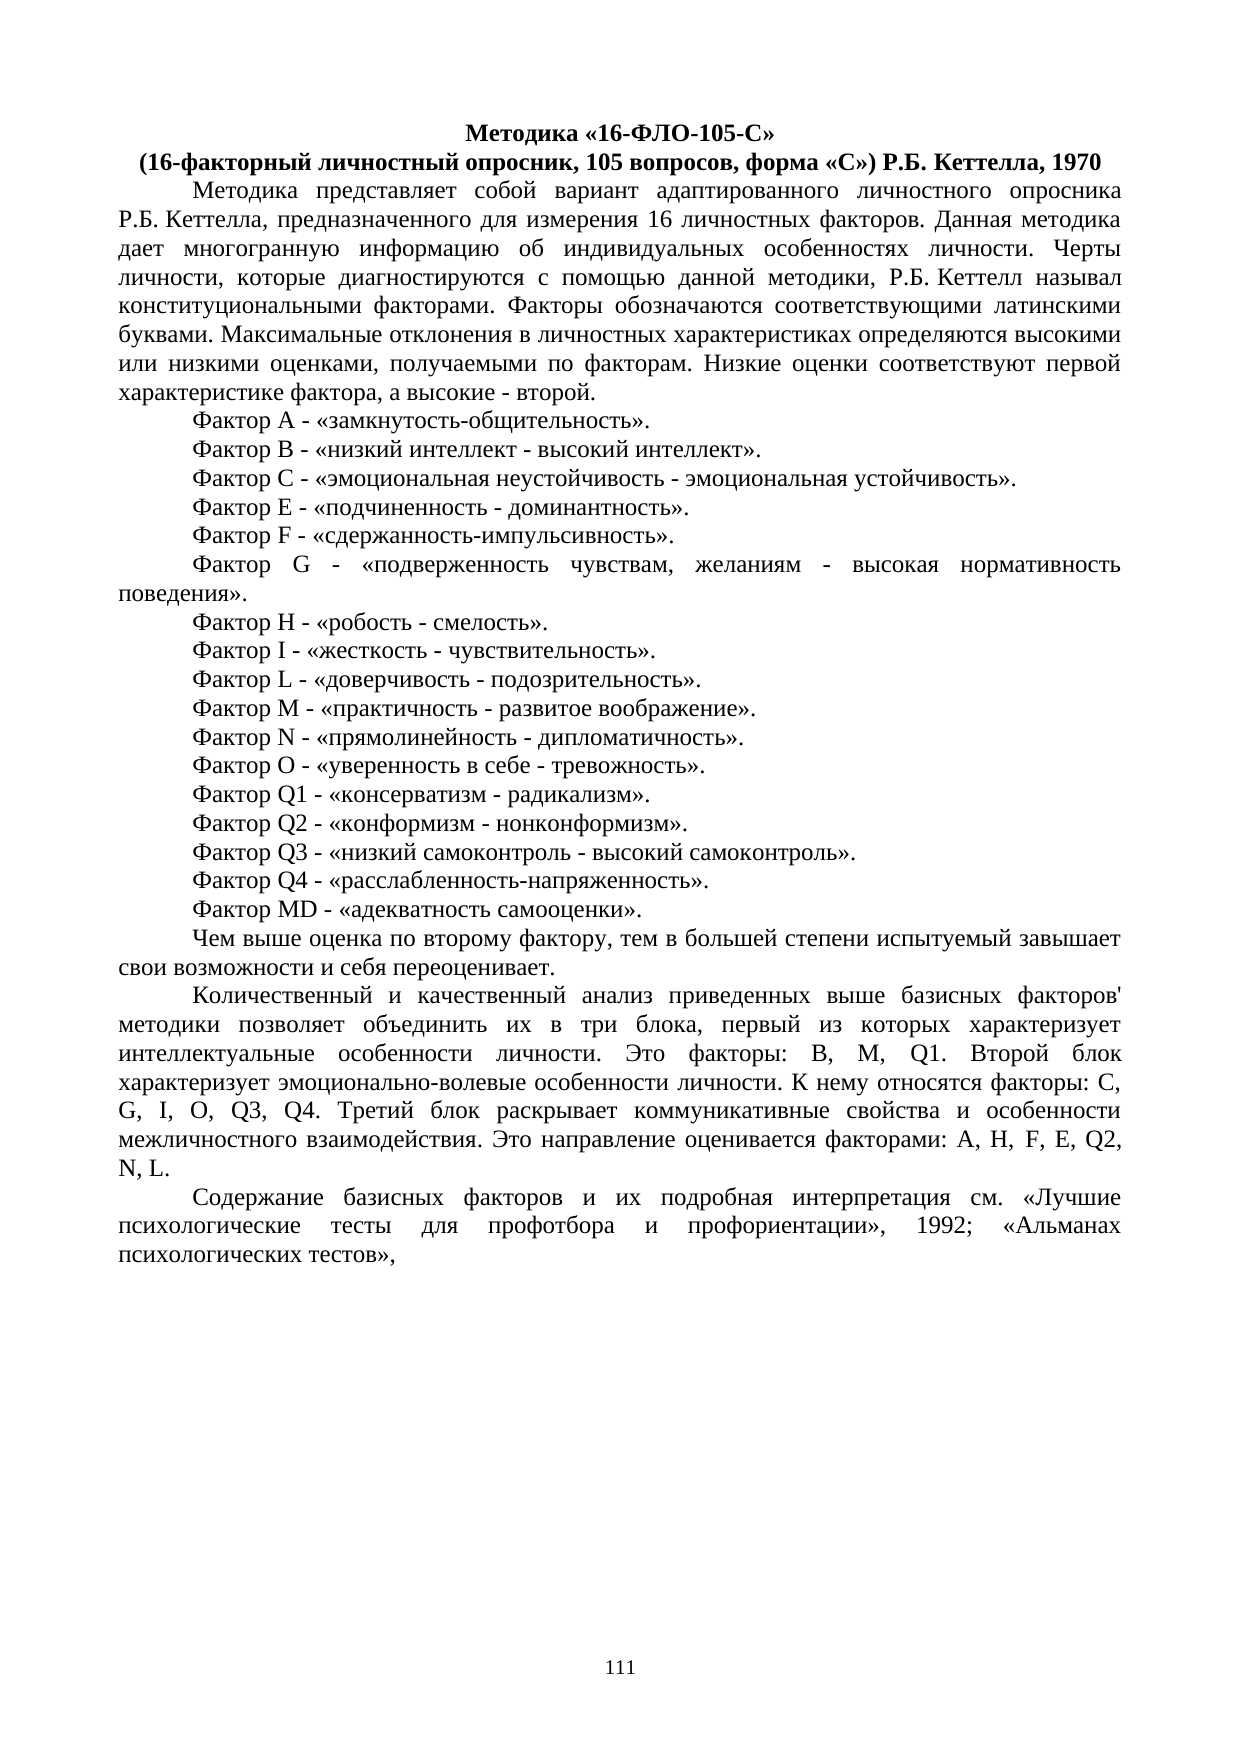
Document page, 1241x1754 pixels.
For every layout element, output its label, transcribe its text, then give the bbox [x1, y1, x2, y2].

text Методика представляет собой вариант адаптированного личностного опросника Р.Б. Кеттелла, предназначенного для измерения 16 личностных факторов. Данная методика дает многогранную информацию об индивидуальных особенностях личности. Черты личности, которые диагностируются с помощью данной методики, Р.Б. Кеттелл называл конституциональными факторами. Факторы обозначаются соответствующими латинскими буквами. Максимальные отклонения в личностных характеристиках определяются высокими или низкими оценками, получаемыми по факторам. Низкие оценки соответствуют первой характеристике фактора, а высокие - второй. [118, 176, 1122, 406]
text Чем выше оценка по второму фактору, тем в большей степени испытуемый завышает свои возможности и себя переоценивает. [118, 923, 1122, 981]
text Фактор О - «уверенность в себе - тревожность». [118, 751, 1122, 779]
text Фактор А - «замкнутость-общительность». [118, 406, 1122, 434]
text Фактор L - «доверчивость - подозрительность». [118, 664, 1122, 693]
text Фактор Q1 - «консерватизм - радикализм». [118, 779, 1122, 808]
text Фактор I - «жесткость - чувствительность». [118, 636, 1122, 664]
text Фактор С - «эмоциональная неустойчивость - эмоциональная устойчивость». [118, 463, 1122, 492]
text Фактор Е - «подчиненность - доминантность». [118, 492, 1122, 521]
text Фактор Q4 - «расслабленность-напряженность». [118, 866, 1122, 894]
text Фактор Q3 - «низкий самоконтроль - высокий самоконтроль». [118, 837, 1122, 866]
text Фактор Н - «робость - смелость». [118, 607, 1122, 636]
text Фактор В - «низкий интеллект - высокий интеллект». [118, 434, 1122, 463]
text Фактор N - «прямолинейность - дипломатичность». [118, 722, 1122, 751]
text Фактор G - «подверженность чувствам, желаниям - высокая нормативность поведения». [118, 549, 1122, 607]
text Содержание базисных факторов и их подробная интерпретация см. «Лучшие психологические тесты для профотбора и профориентации», 1992; «Альманах психологических тестов», [118, 1182, 1122, 1268]
text Фактор Q2 - «конформизм - нонконформизм». [118, 808, 1122, 837]
text Фактор М - «практичность - развитое воображение». [118, 693, 1122, 722]
text Методика «16-ФЛО-105-С» [118, 118, 1122, 147]
text Фактор F - «сдержанность-импульсивность». [118, 521, 1122, 549]
text Количественный и качественный анализ приведенных выше базисных факторов' методики позволяет объединить их в три блока, первый из которых характеризует интеллектуальные особенности личности. Это факторы: В, М, Q1. Второй блок характеризует эмоционально-волевые особенности личности. К нему относятся факторы: С, G, I, О, Q3, Q4. Третий блок раскрывает коммуникативные свойства и особенности межличностного взаимодействия. Это направление оценивается факторами: А, Н, F, E, Q2, N, L. [118, 981, 1122, 1182]
text Фактор MD - «адекватность самооценки». [118, 894, 1122, 923]
text (16-факторный личностный опросник, 105 вопросов, форма «С») Р.Б. Кеттелла, 1970 [118, 147, 1122, 176]
